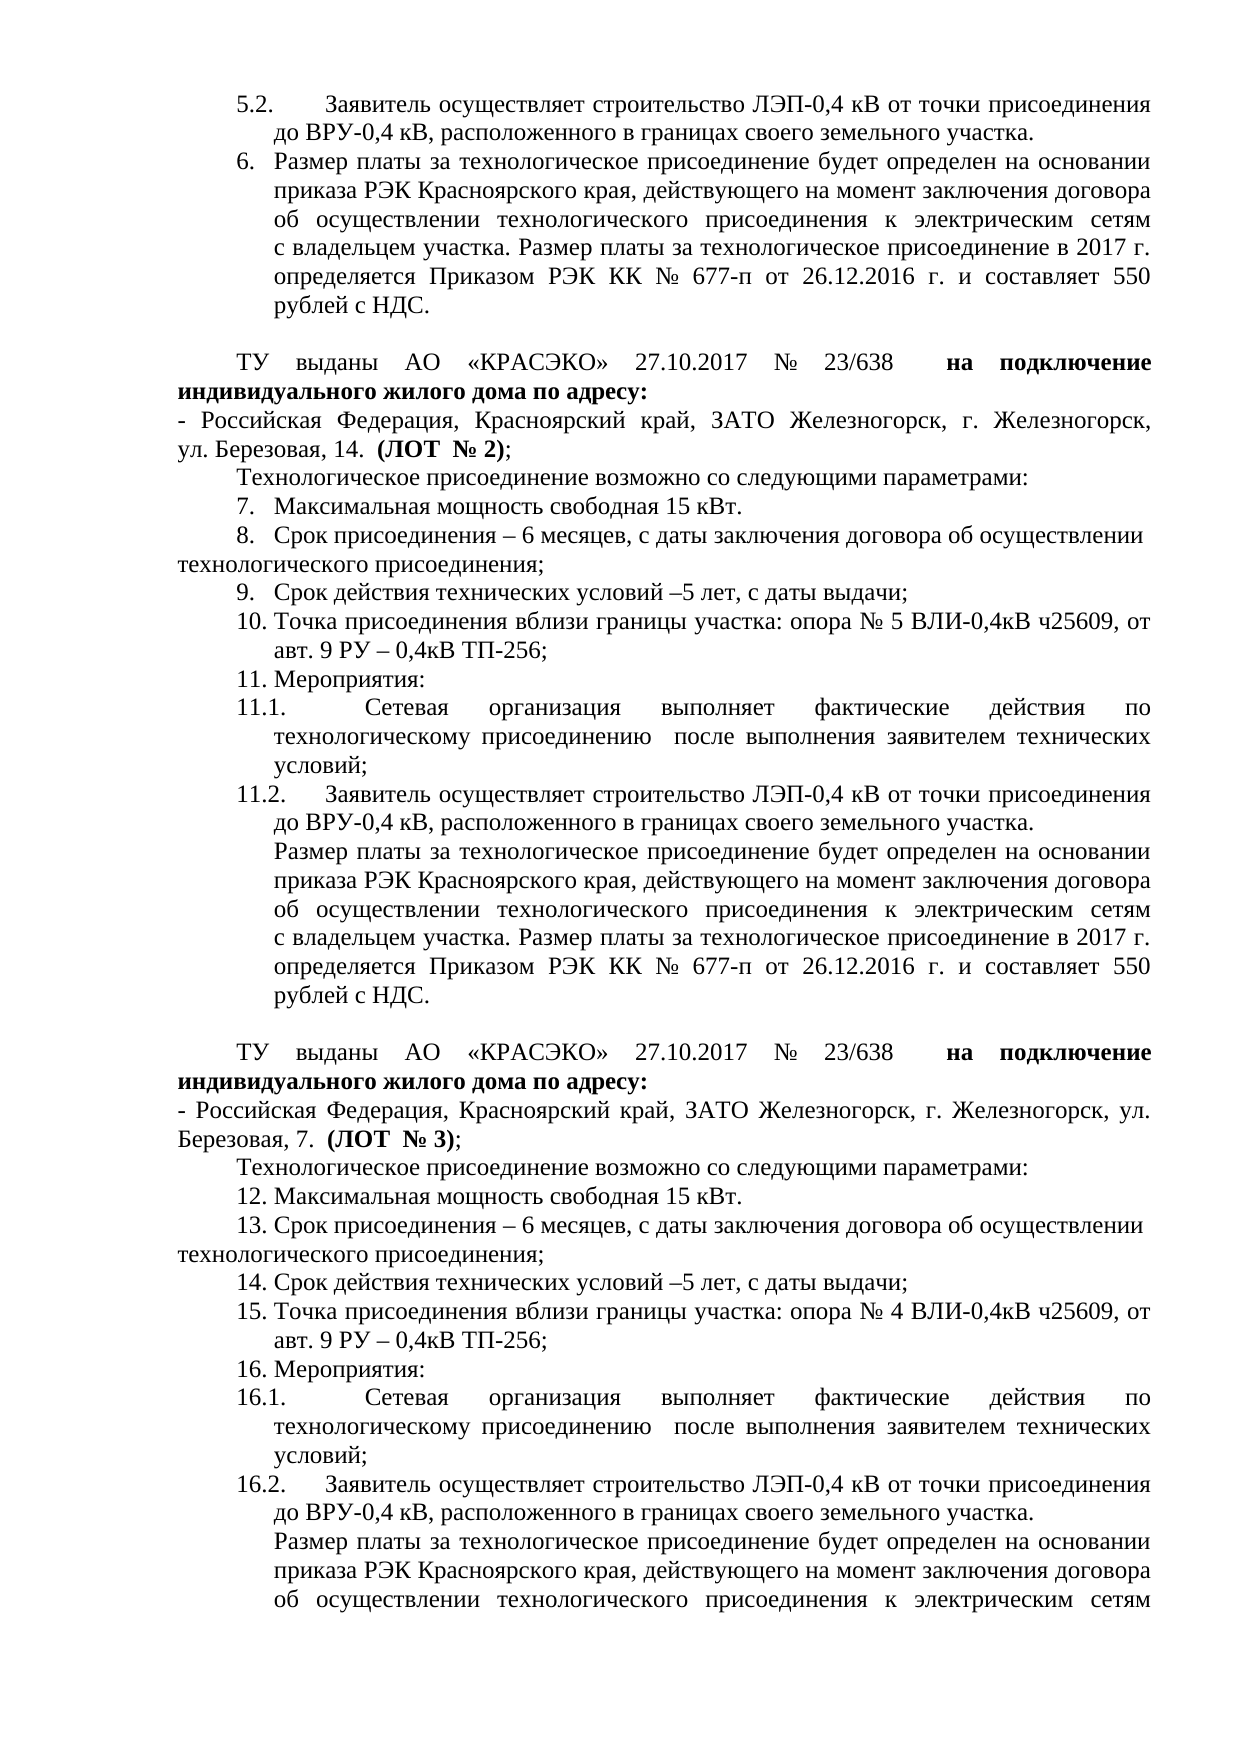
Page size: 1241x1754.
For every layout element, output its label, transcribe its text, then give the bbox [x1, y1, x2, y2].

list Заявитель осуществляет строительство ЛЭП-0,4 кВ от точки присоединения до ВРУ-0,4 кВ, расположенного в границах своего земельного участка. [236, 779, 1152, 836]
list Максимальная мощность свободная 15 кВт. [236, 491, 1152, 520]
list Мероприятия: [236, 1354, 1152, 1382]
list Срок присоединения – 6 месяцев, с даты заключения договора об осуществлении [236, 1210, 1152, 1239]
list Сетевая организация выполняет фактические действия по технологическому присоединению после выполнения заявителем технических условий; [236, 692, 1152, 779]
list Точка присоединения вблизи границы участка: опора № 4 ВЛИ-0,4кВ ч25609, от авт. 9 РУ – 0,4кВ ТП-256; [236, 1296, 1152, 1354]
list Заявитель осуществляет строительство ЛЭП-0,4 кВ от точки присоединения до ВРУ-0,4 кВ, расположенного в границах своего земельного участка. [236, 89, 1152, 146]
list Срок действия технических условий –5 лет, с даты выдачи; [236, 1267, 1152, 1296]
text Технологическое присоединение возможно со следующими параметрами: [177, 1152, 1152, 1181]
text Технологическое присоединение возможно со следующими параметрами: [177, 462, 1152, 491]
list Заявитель осуществляет строительство ЛЭП-0,4 кВ от точки присоединения до ВРУ-0,4 кВ, расположенного в границах своего земельного участка. [236, 1469, 1152, 1526]
list Сетевая организация выполняет фактические действия по технологическому присоединению после выполнения заявителем технических условий; [236, 1382, 1152, 1469]
list Максимальная мощность свободная 15 кВт. [236, 1181, 1152, 1210]
text технологического присоединения; [177, 1239, 1152, 1267]
text технологического присоединения; [177, 549, 1152, 577]
text ТУ выданы АО «КРАСЭКО» 27.10.2017 № 23/638 на подключение индивидуального жилого дома по адресу: [177, 347, 1152, 405]
text ТУ выданы АО «КРАСЭКО» 27.10.2017 № 23/638 на подключение индивидуального жилого дома по адресу: [177, 1037, 1152, 1095]
list Мероприятия: [236, 664, 1152, 692]
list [274, 1526, 1152, 1612]
text - Российская Федерация, Красноярский край, ЗАТО Железногорск, г. Железногорск, ул. Березовая, 14. (ЛОТ № 2); [177, 405, 1152, 462]
list Точка присоединения вблизи границы участка: опора № 5 ВЛИ-0,4кВ ч25609, от авт. 9 РУ – 0,4кВ ТП-256; [236, 606, 1152, 664]
list Срок присоединения – 6 месяцев, с даты заключения договора об осуществлении [236, 520, 1152, 549]
list Срок действия технических условий –5 лет, с даты выдачи; [236, 577, 1152, 606]
text - Российская Федерация, Красноярский край, ЗАТО Железногорск, г. Железногорск, ул. Березовая, 7. (ЛОТ № 3); [177, 1095, 1152, 1152]
